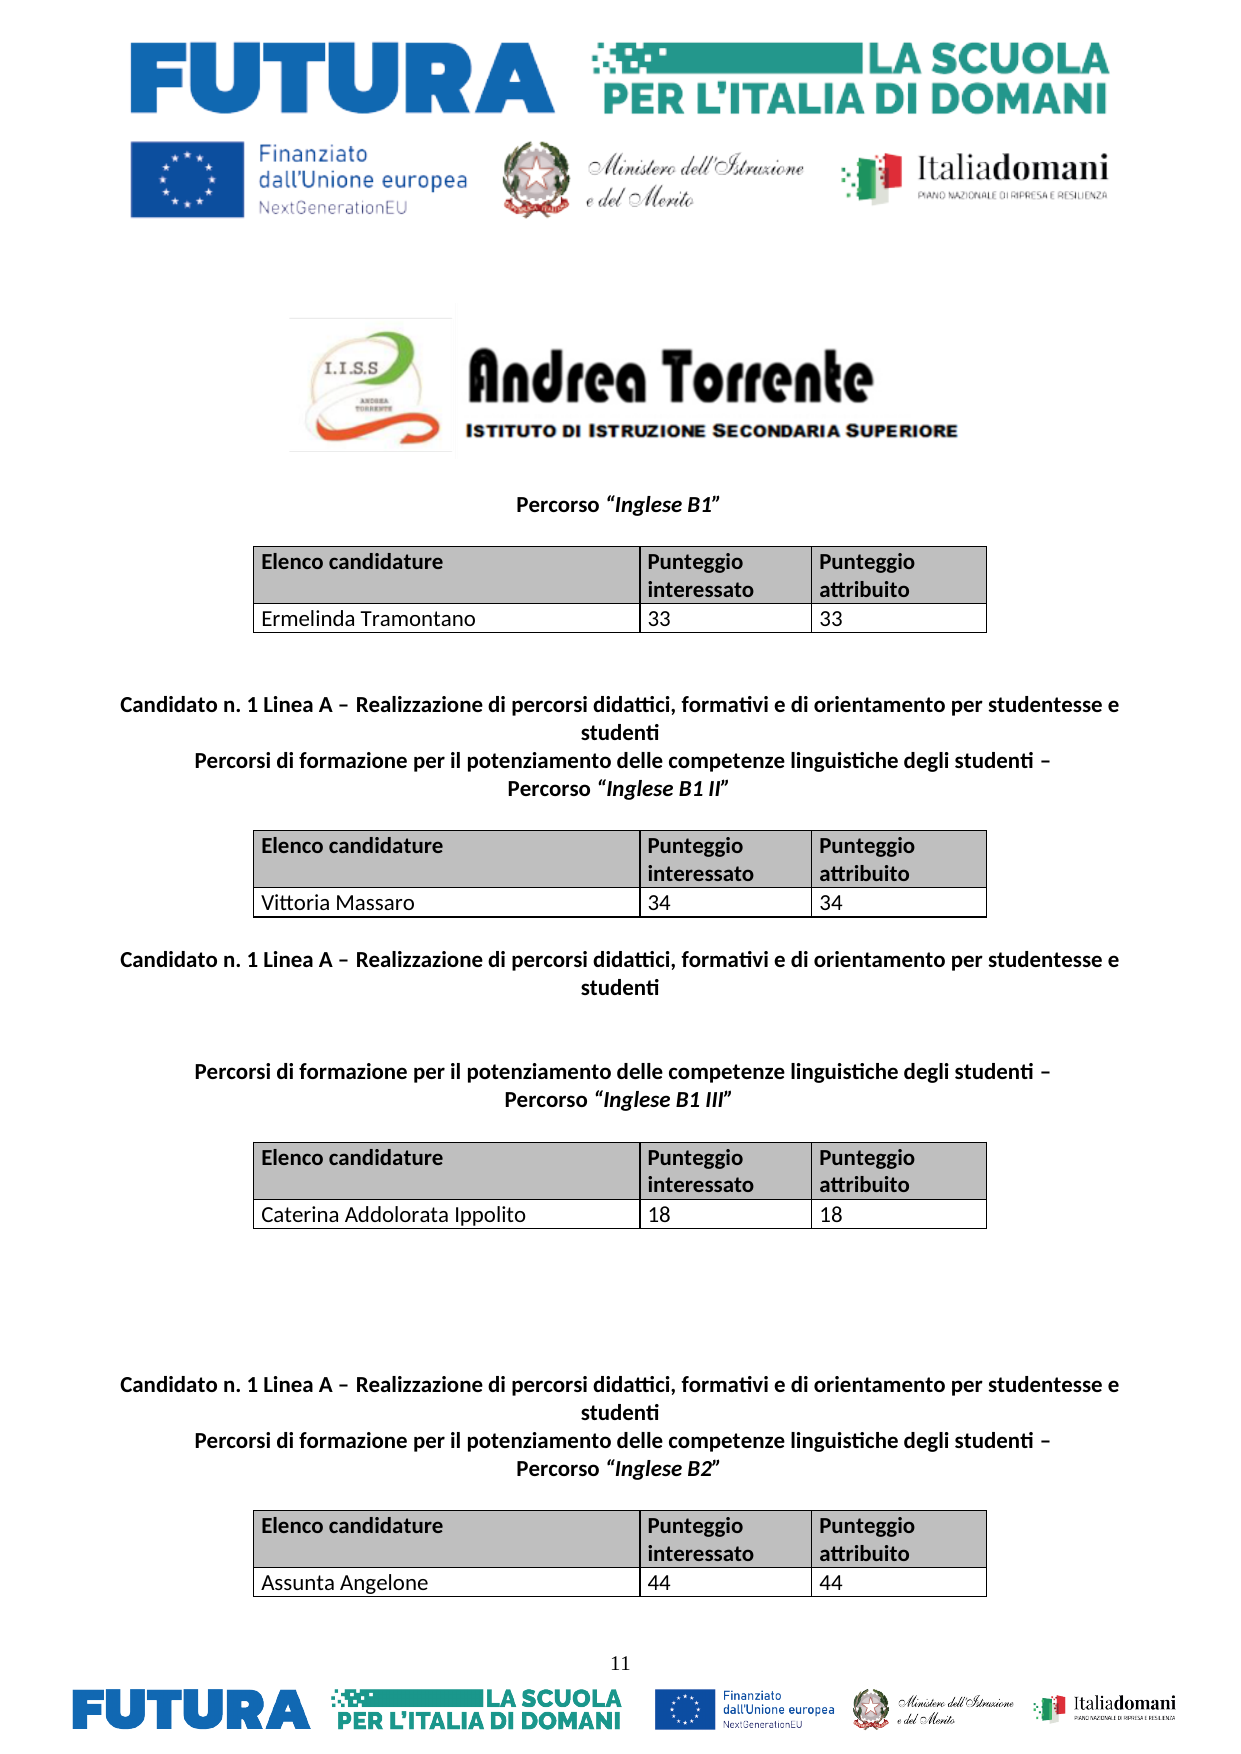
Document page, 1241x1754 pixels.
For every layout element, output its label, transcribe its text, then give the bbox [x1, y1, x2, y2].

table_cell 44 [812, 1568, 986, 1596]
table_cell 18 [812, 1200, 986, 1228]
table_header Punteggio interessato [641, 831, 811, 887]
text Percorso “Inglese B2” [118, 1454, 1122, 1482]
picture [289, 303, 974, 459]
table_cell 33 [641, 604, 811, 632]
table_header Punteggio interessato [641, 1511, 811, 1567]
table_cell Caterina Addolorata Ippolito [254, 1200, 639, 1228]
table_header Elenco candidature [254, 1143, 639, 1199]
text Percorsi di formazione per il potenziamento delle competenze linguistiche degli studenti – [118, 746, 1122, 774]
table_header Elenco candidature [254, 831, 639, 887]
table_header Punteggio interessato [641, 1143, 811, 1199]
text Percorsi di formazione per il potenziamento delle competenze linguistiche degli studenti – [118, 1426, 1122, 1454]
table_header Elenco candidature [254, 547, 639, 603]
table_header Punteggio attribuito [812, 547, 986, 603]
text Percorso “Inglese B1” [118, 490, 1122, 518]
text Percorso “Inglese B1 III” [118, 1086, 1122, 1113]
text Candidato n. 1 Linea A – Realizzazione di percorsi didattici, formativi e di orientamento per studentesse e studenti [118, 690, 1122, 746]
table_cell 44 [641, 1568, 811, 1596]
table_cell Assunta Angelone [254, 1568, 639, 1596]
text Candidato n. 1 Linea A – Realizzazione di percorsi didattici, formativi e di orientamento per studentesse e studenti [118, 945, 1122, 1001]
table_header Punteggio attribuito [812, 1511, 986, 1567]
table_cell Ermelinda Tramontano [254, 604, 639, 632]
table_cell 34 [641, 888, 811, 916]
text Percorso “Inglese B1 II” [118, 774, 1122, 802]
table_cell Vittoria Massaro [254, 888, 639, 916]
table_cell 18 [641, 1200, 811, 1228]
table_header Punteggio attribuito [812, 1143, 986, 1199]
table_cell 33 [812, 604, 986, 632]
text Percorsi di formazione per il potenziamento delle competenze linguistiche degli studenti – [118, 1057, 1122, 1086]
table_header Elenco candidature [254, 1511, 639, 1567]
picture [71, 1686, 1178, 1733]
table_cell 34 [812, 888, 986, 916]
table_header Punteggio attribuito [812, 831, 986, 887]
table_header Punteggio interessato [641, 547, 811, 603]
text Candidato n. 1 Linea A – Realizzazione di percorsi didattici, formativi e di orientamento per studentesse e studenti [118, 1370, 1122, 1426]
picture [118, 0, 1123, 264]
